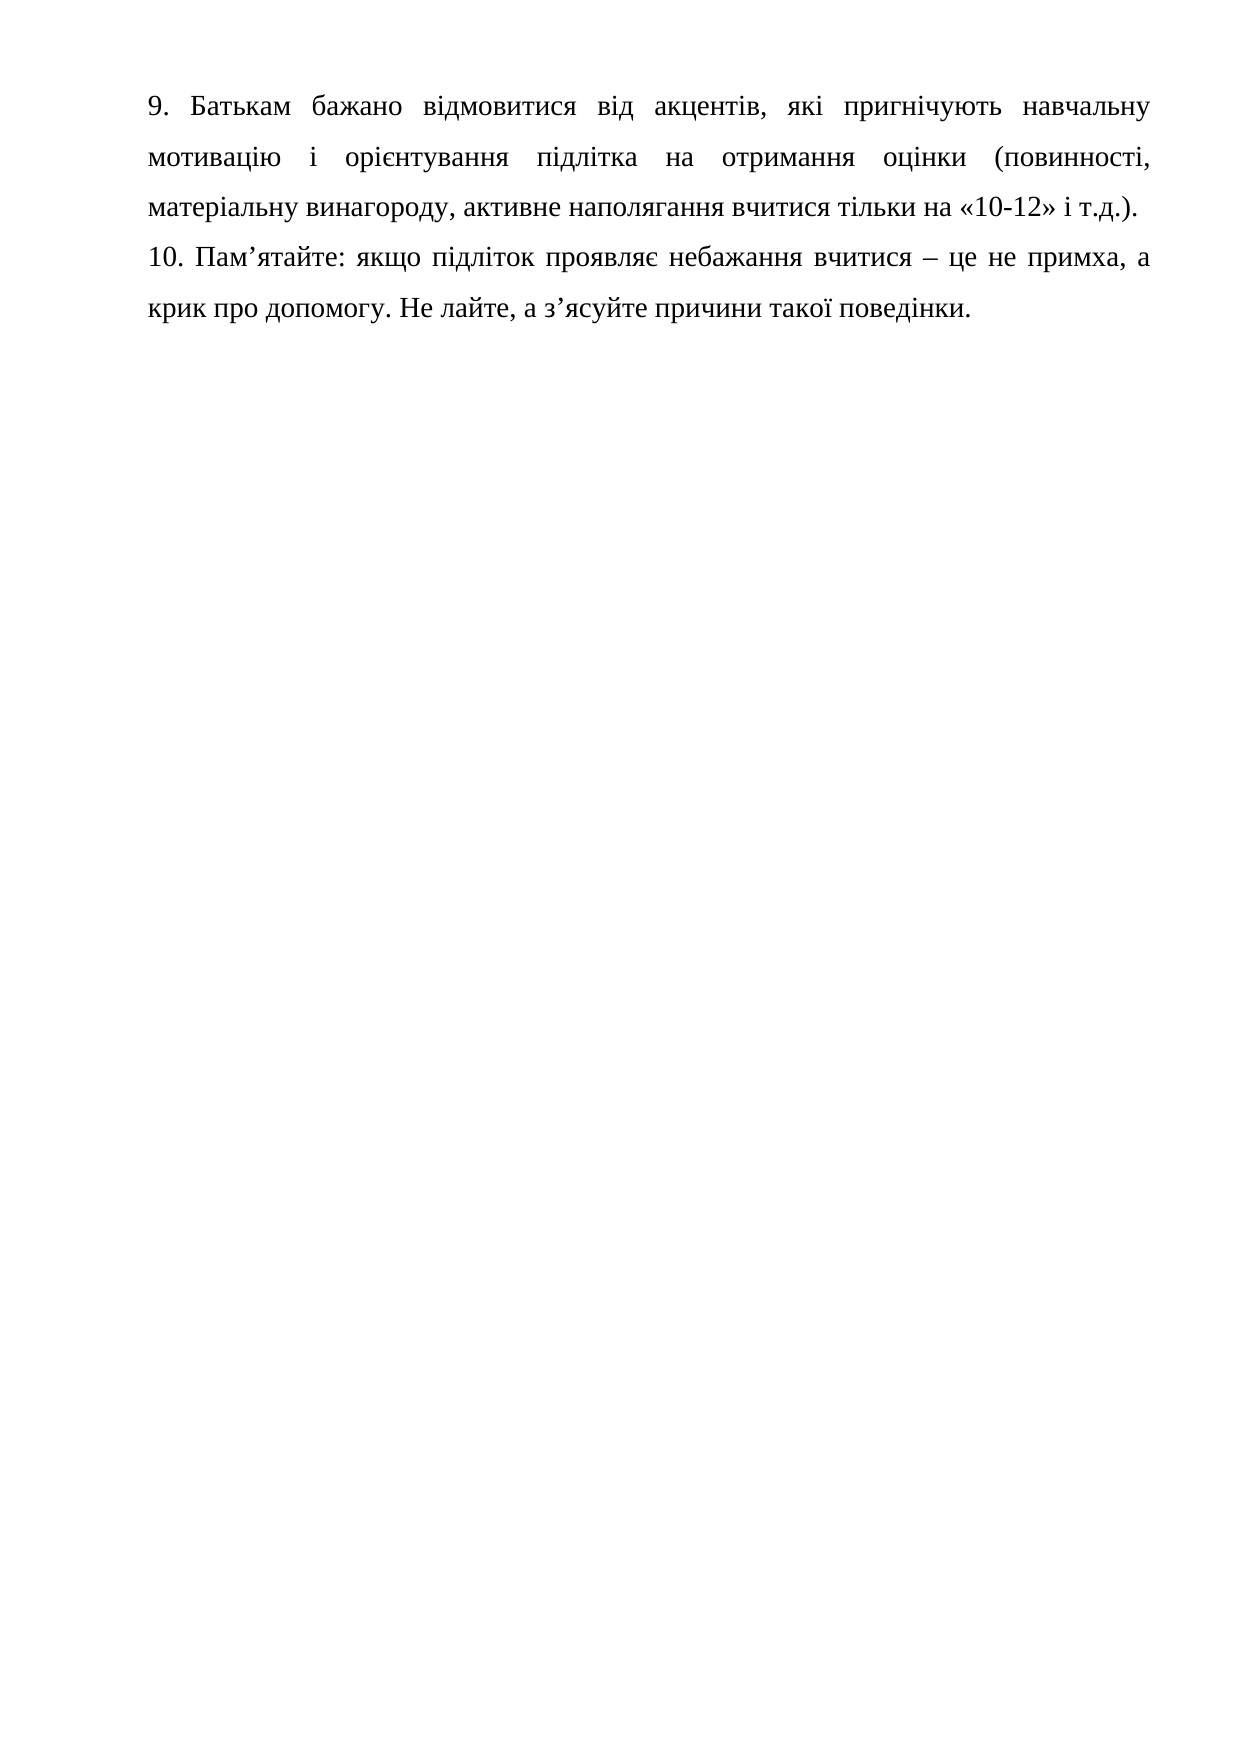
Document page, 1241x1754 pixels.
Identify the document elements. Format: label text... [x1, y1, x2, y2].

text 9. Батькам бажано відмовитися від акцентів, які пригнічують навчальну мотивацію і орієнтування підлітка на отримання оцінки (повинності, матеріальну винагороду, активне наполягання вчитися тільки на «10-12» і т.д.). [148, 88, 1152, 223]
text 10. Пам’ятайте: якщо підліток проявляє небажання вчитися – це не примха, а крик про допомогу. Не лайте, а з’ясуйте причини такої поведінки. [148, 239, 1152, 323]
